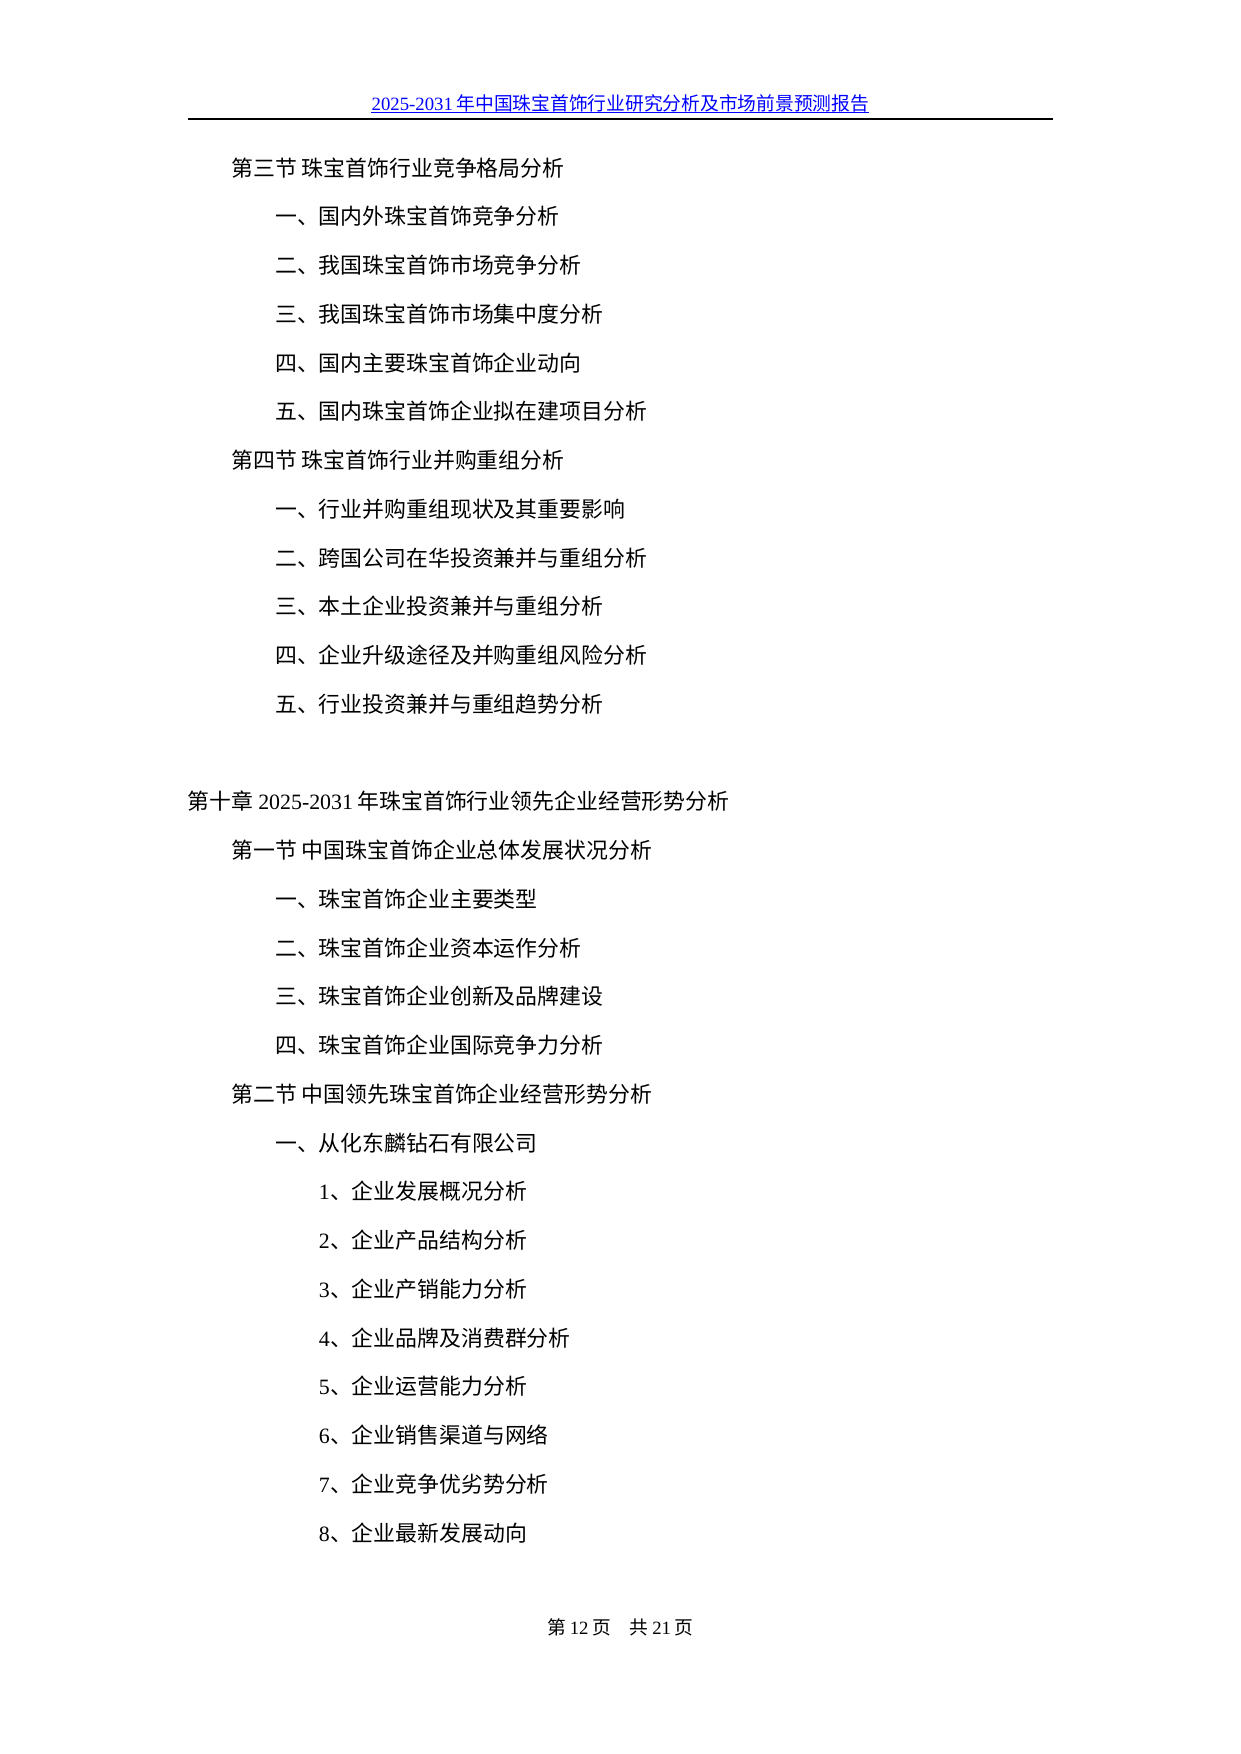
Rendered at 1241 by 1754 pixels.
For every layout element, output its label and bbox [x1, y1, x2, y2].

text [187, 150, 1053, 1548]
